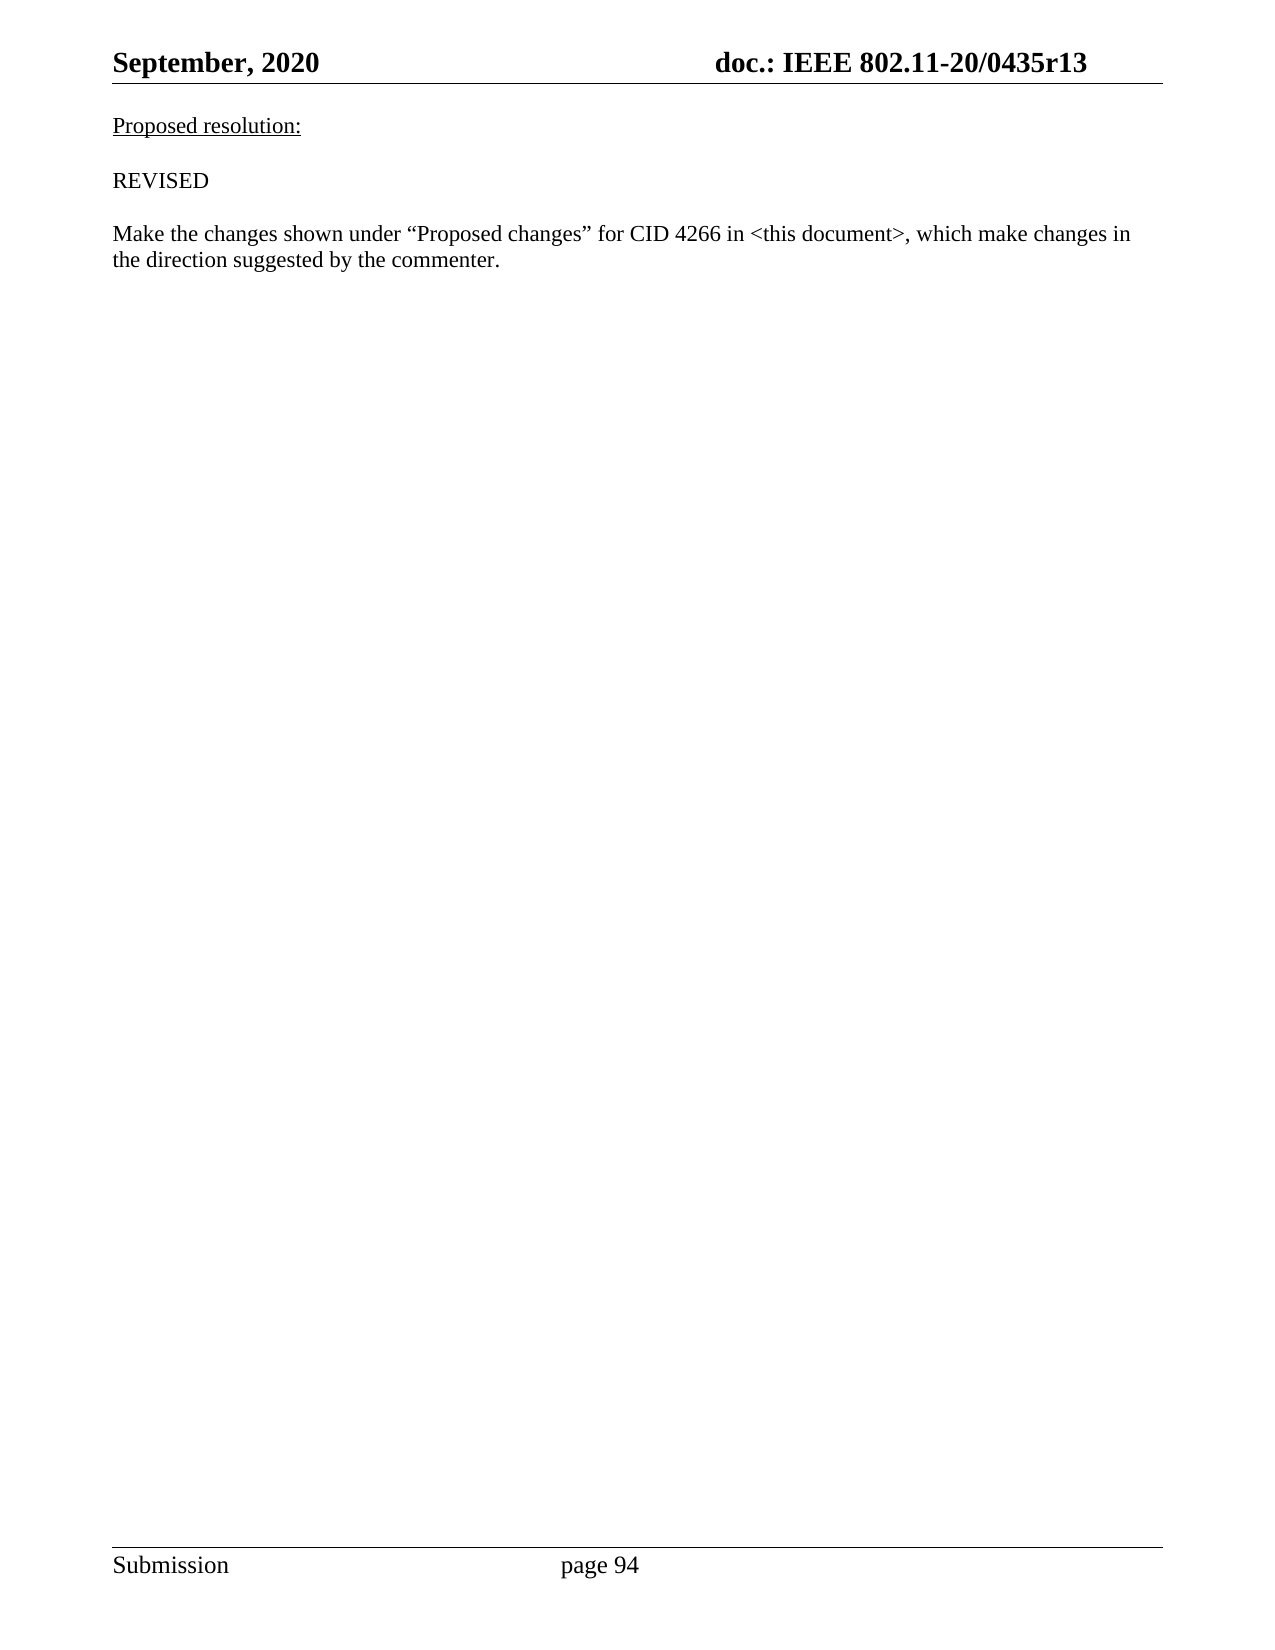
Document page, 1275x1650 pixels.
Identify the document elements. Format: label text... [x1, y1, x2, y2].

text Proposed resolution: [112, 112, 1163, 138]
text REVISED [112, 167, 1163, 194]
text Make the changes shown under “Proposed changes” for CID 4266 in <this document>, which make changes in the direction suggested by the commenter. [112, 220, 1163, 273]
